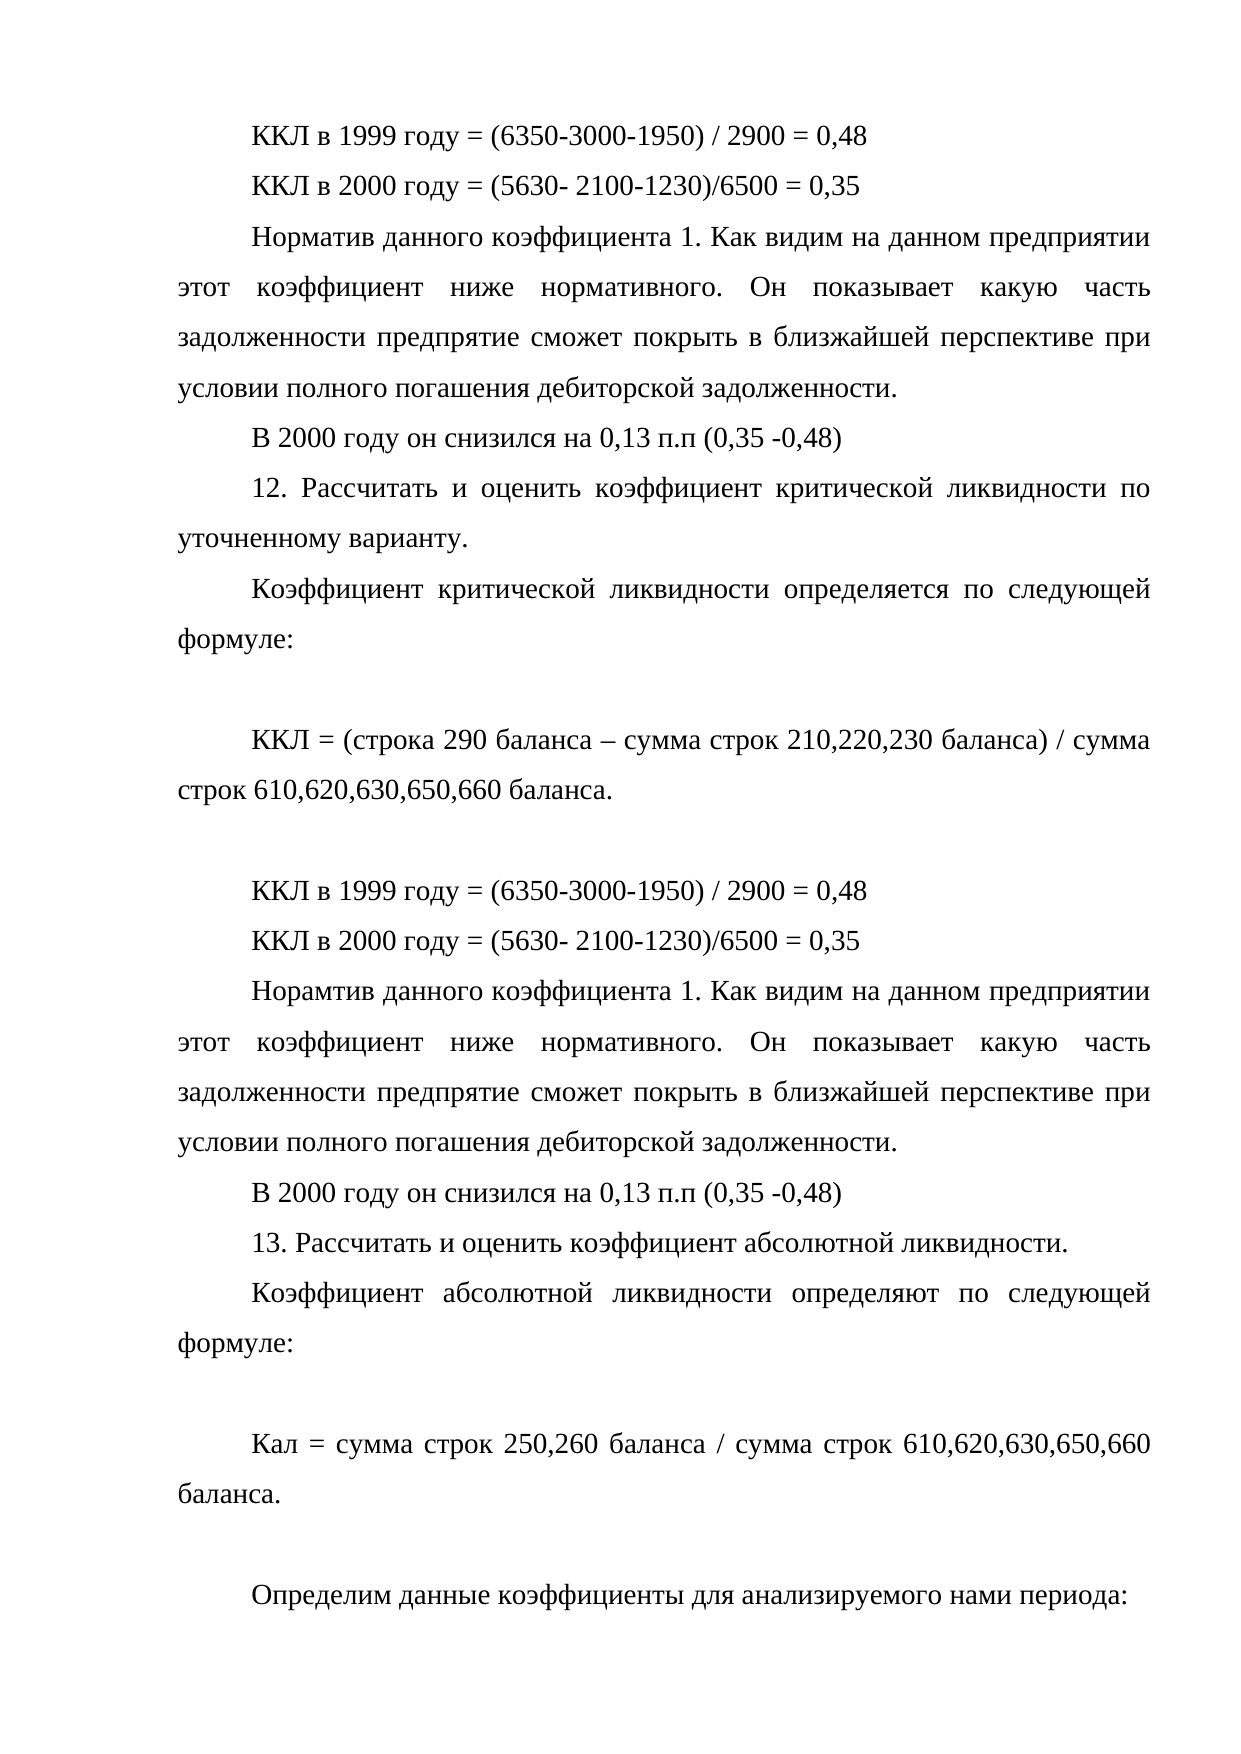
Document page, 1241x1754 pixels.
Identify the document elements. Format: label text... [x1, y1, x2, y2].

text Коэффициент абсолютной ликвидности определяют по следующей формуле: [177, 1275, 1152, 1359]
text Норамтив данного коэффициента 1. Как видим на данном предприятии этот коэффициент ниже нормативного. Он показывает какую часть задолженности предпрятие сможет покрыть в близжайшей перспективе при условии полного погашения дебиторской задолженности. [177, 973, 1152, 1158]
text Кал = сумма строк 250,260 баланса / сумма строк 610,620,630,650,660 баланса. [177, 1426, 1152, 1510]
text ККЛ в 2000 году = (5630- 2100-1230)/6500 = 0,35 [177, 923, 1152, 957]
text В 2000 году он снизился на 0,13 п.п (0,35 -0,48) [177, 1175, 1152, 1208]
text Коэффициент критической ликвидности определяется по следующей формуле: [177, 571, 1152, 655]
text 13. Рассчитать и оценить коэффициент абсолютной ликвидности. [177, 1225, 1152, 1258]
text Определим данные коэффициенты для анализируемого нами периода: [177, 1577, 1152, 1611]
text ККЛ = (строка 290 баланса – сумма строк 210,220,230 баланса) / сумма строк 610,620,630,650,660 баланса. [177, 722, 1152, 806]
text ККЛ в 1999 году = (6350-3000-1950) / 2900 = 0,48 [177, 873, 1152, 906]
text Норматив данного коэффициента 1. Как видим на данном предприятии этот коэффициент ниже нормативного. Он показывает какую часть задолженности предпрятие сможет покрыть в близжайшей перспективе при условии полного погашения дебиторской задолженности. [177, 219, 1152, 403]
text ККЛ в 2000 году = (5630- 2100-1230)/6500 = 0,35 [177, 168, 1152, 202]
text В 2000 году он снизился на 0,13 п.п (0,35 -0,48) [177, 420, 1152, 453]
text ККЛ в 1999 году = (6350-3000-1950) / 2900 = 0,48 [177, 118, 1152, 152]
text 12. Рассчитать и оценить коэффициент критической ликвидности по уточненному варианту. [177, 470, 1152, 554]
